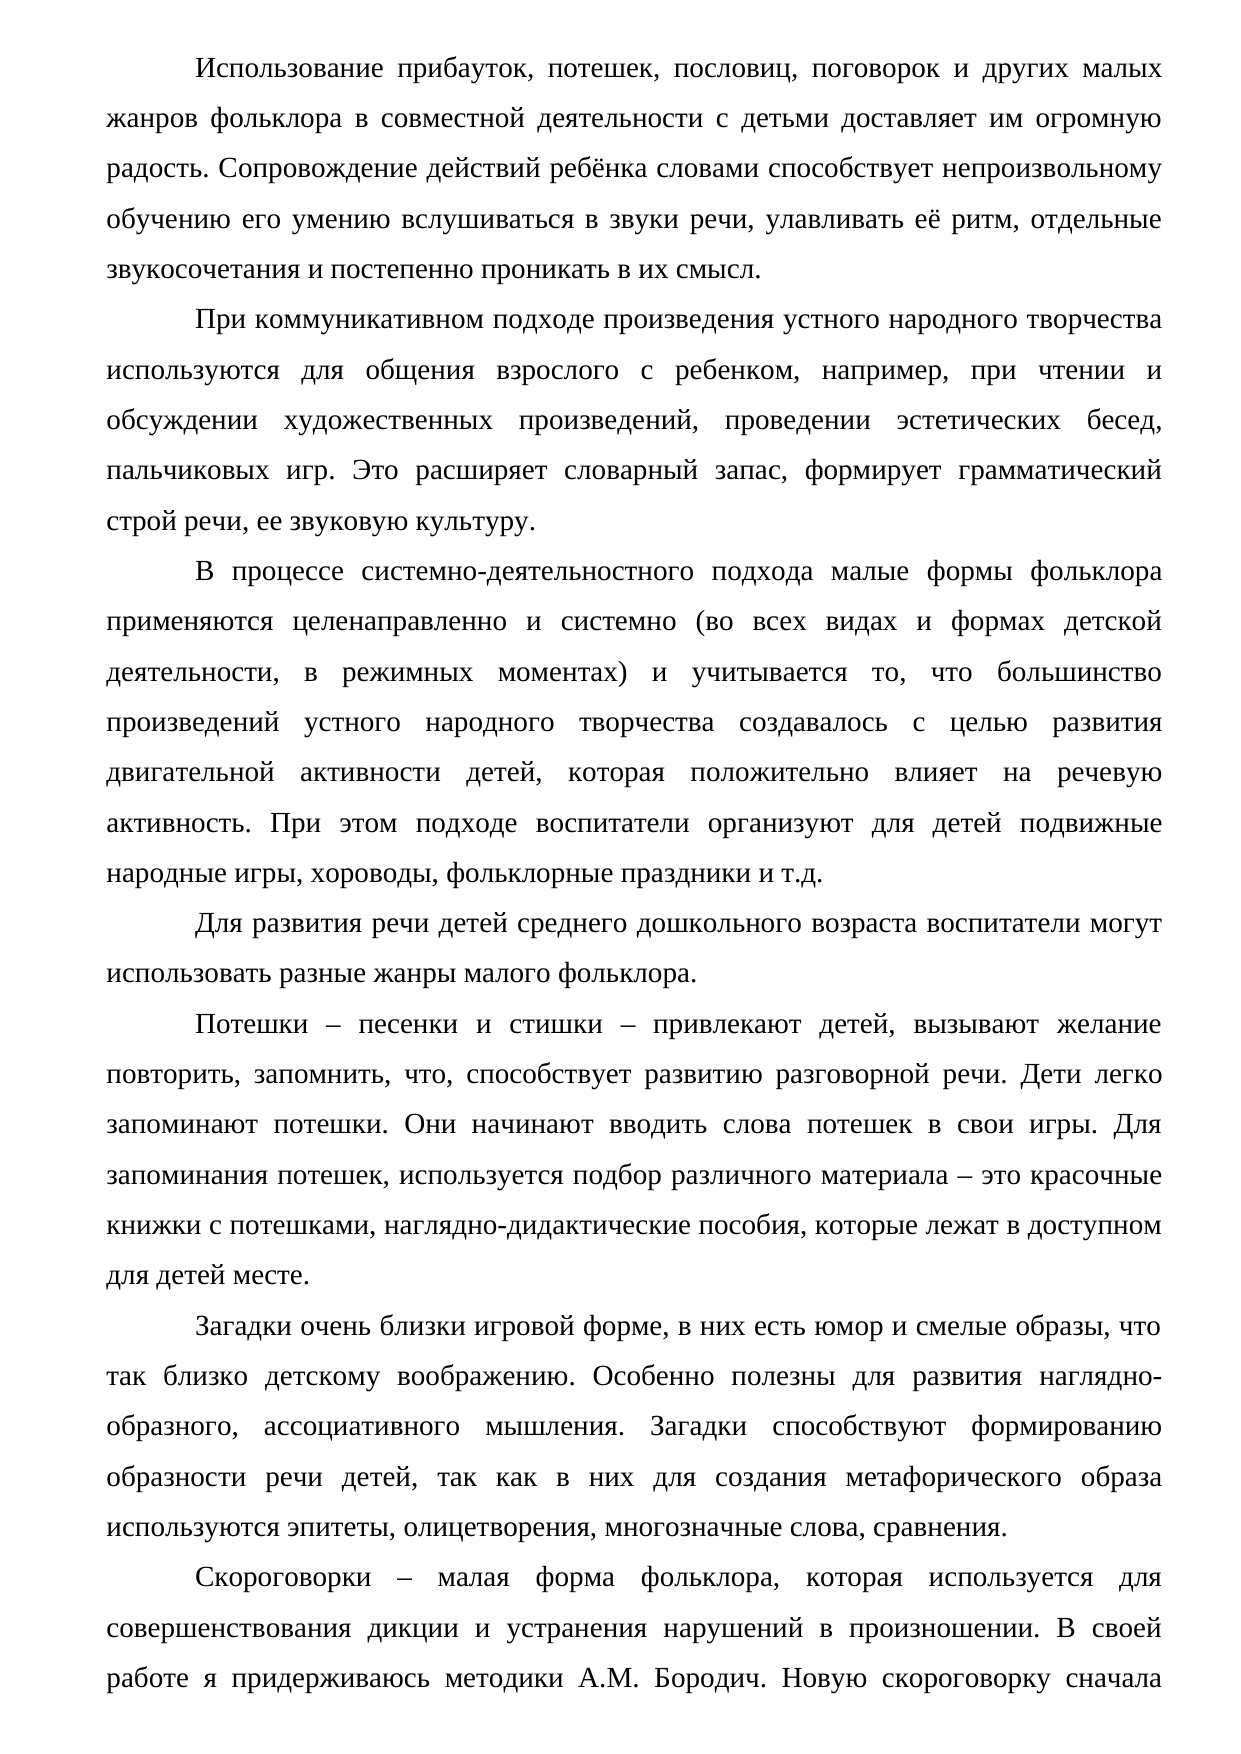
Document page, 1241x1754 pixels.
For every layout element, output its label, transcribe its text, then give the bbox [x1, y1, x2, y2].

text Использование прибауток, потешек, пословиц, поговорок и других малых жанров фольклора в совместной деятельности с детьми доставляет им огромную радость. Сопровождение действий ребёнка словами способствует непроизвольному обучению его умению вслушиваться в звуки речи, улавливать её ритм, отдельные звукосочетания и постепенно проникать в их смысл. [106, 50, 1163, 285]
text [106, 1559, 1163, 1693]
text Потешки – песенки и стишки – привлекают детей, вызывают желание повторить, запомнить, что, способствует развитию разговорной речи. Дети легко запоминают потешки. Они начинают вводить слова потешек в свои игры. Для запоминания потешек, используется подбор различного материала – это красочные книжки с потешками, наглядно-дидактические пособия, которые лежат в доступном для детей месте. [106, 1006, 1163, 1291]
text Загадки очень близки игровой форме, в них есть юмор и смелые образы, что так близко детскому воображению. Особенно полезны для развития наглядно-образного, ассоциативного мышления. Загадки способствуют формированию образности речи детей, так как в них для создания метафорического образа используются эпитеты, олицетворения, многозначные слова, сравнения. [106, 1308, 1163, 1543]
text Для развития речи детей среднего дошкольного возраста воспитатели могут использовать разные жанры малого фольклора. [106, 905, 1163, 989]
text При коммуникативном подходе произведения устного народного творчества используются для общения взрослого с ребенком, например, при чтении и обсуждении художественных произведений, проведении эстетических бесед, пальчиковых игр. Это расширяет словарный запас, формирует грамматический строй речи, ее звуковую культуру. [106, 302, 1163, 536]
text В процессе системно-деятельностного подхода малые формы фольклора применяются целенаправленно и системно (во всех видах и формах детской деятельности, в режимных моментах) и учитывается то, что большинство произведений устного народного творчества создавалось с целью развития двигательной активности детей, которая положительно влияет на речевую активность. При этом подходе воспитатели организуют для детей подвижные народные игры, хороводы, фольклорные праздники и т.д. [106, 553, 1163, 888]
